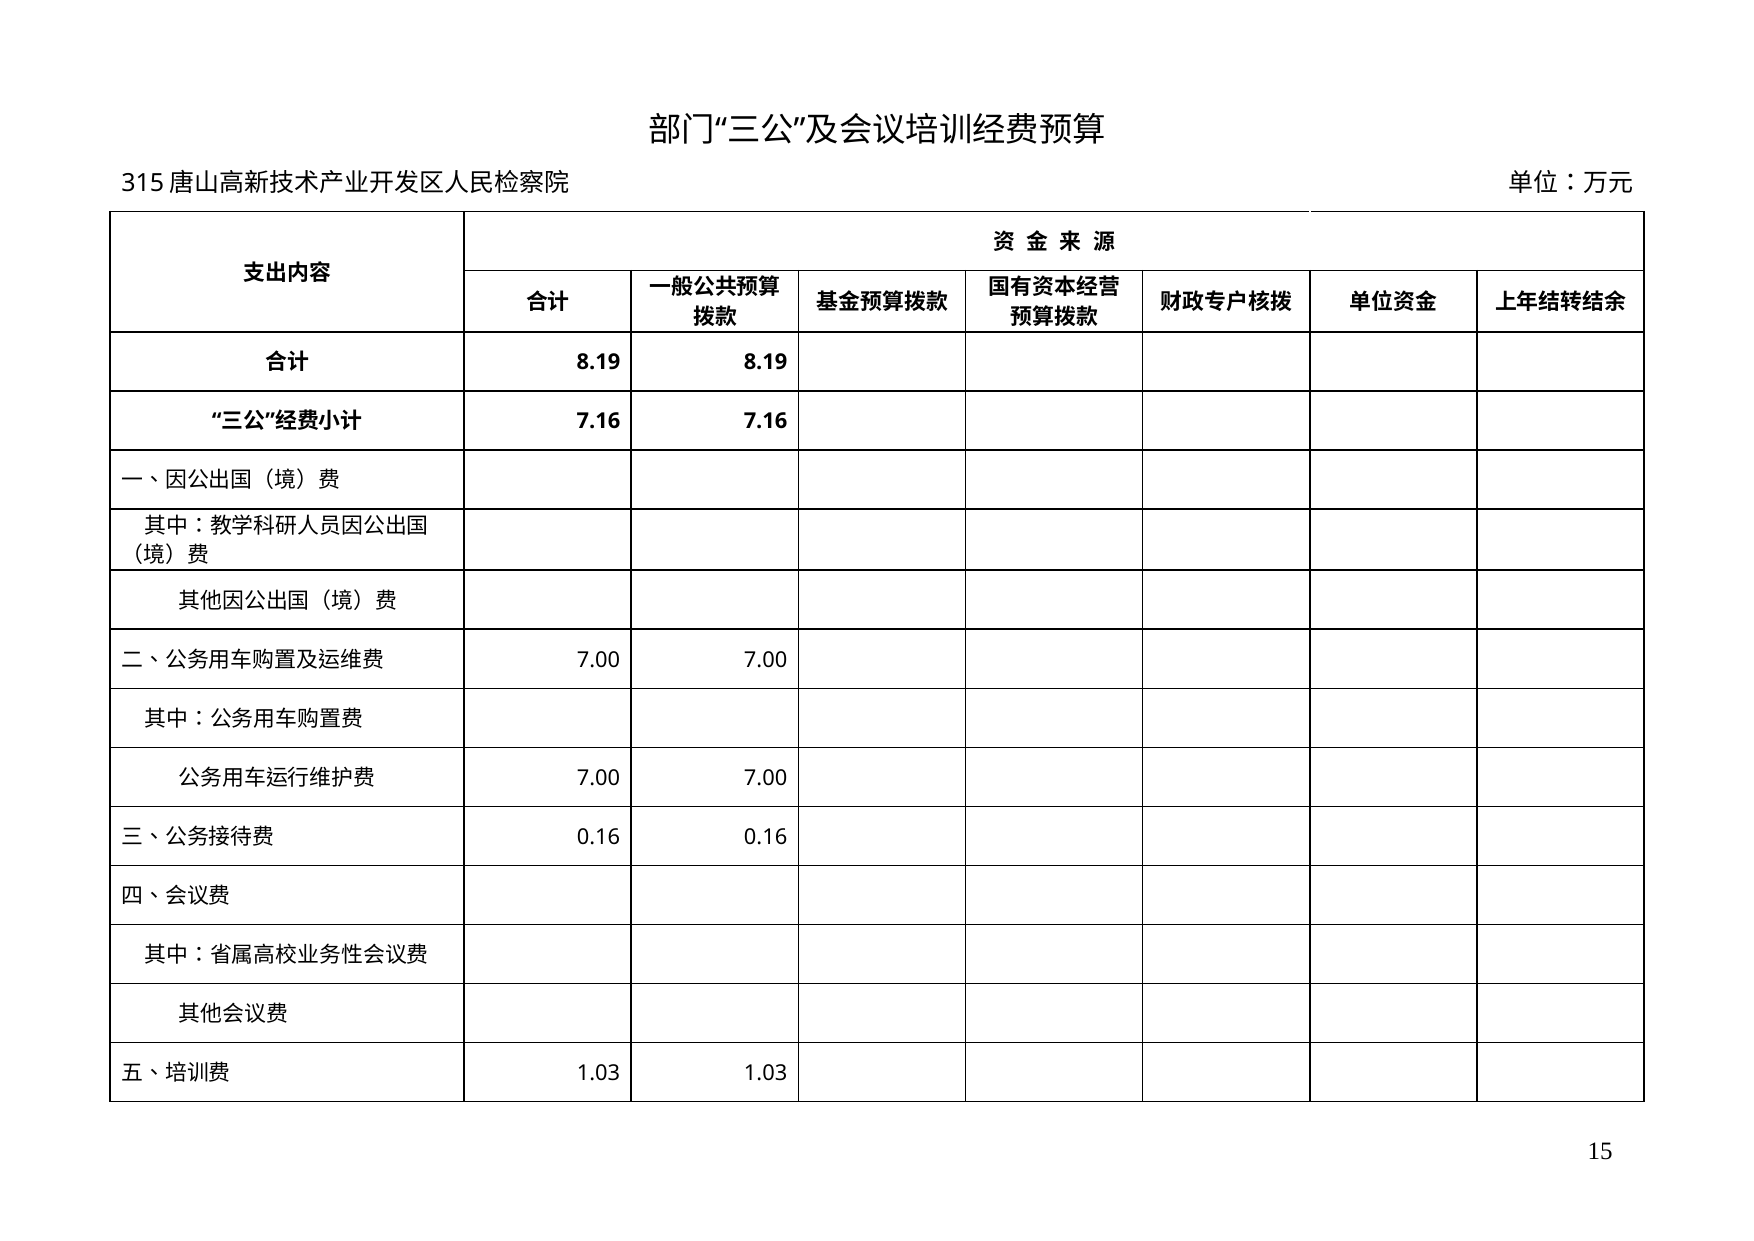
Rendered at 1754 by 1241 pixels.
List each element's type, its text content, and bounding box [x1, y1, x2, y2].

table_cell [1478, 925, 1643, 983]
table_cell [966, 984, 1142, 1042]
table_cell 1.03 [632, 1043, 798, 1101]
table_cell 五、培训费 [111, 1043, 463, 1101]
table_cell [1478, 984, 1643, 1042]
table_cell [1478, 866, 1643, 924]
table_cell [1143, 689, 1309, 746]
table_cell [632, 451, 798, 508]
table_cell [1311, 571, 1476, 628]
table_cell [1311, 689, 1476, 746]
table_cell 基金预算拨款 [799, 271, 965, 331]
table_cell [799, 748, 965, 806]
table_cell [1478, 392, 1643, 449]
table_cell 7.00 [632, 630, 798, 687]
table_cell [1143, 451, 1309, 508]
table_cell [1478, 510, 1643, 569]
table_cell [966, 925, 1142, 983]
table_cell 三、公务接待费 [111, 807, 463, 864]
table_cell “三公”经费小计 [111, 392, 463, 449]
table_cell [799, 333, 965, 390]
table_cell [799, 510, 965, 569]
table_cell [632, 866, 798, 924]
table_cell 支出内容 [111, 212, 463, 331]
table_cell 四、会议费 [111, 866, 463, 924]
table_cell [465, 451, 630, 508]
table_cell [799, 392, 965, 449]
table_cell [966, 451, 1142, 508]
table_cell 单位资金 [1311, 271, 1476, 331]
table_cell [799, 630, 965, 687]
table_cell [1311, 807, 1476, 864]
table_cell [465, 510, 630, 569]
table_cell [1311, 333, 1476, 390]
table_cell 资 金 来 源 [465, 212, 1643, 270]
table_cell 一、因公出国（境）费 [111, 451, 463, 508]
table_cell 上年结转结余 [1478, 271, 1643, 331]
table_cell 公务用车运行维护费 [111, 748, 463, 806]
table_cell [465, 571, 630, 628]
table_cell [1478, 689, 1643, 746]
table_header 315唐山高新技术产业开发区人民检察院 [111, 153, 1309, 211]
table_cell [966, 748, 1142, 806]
table_cell [1478, 807, 1643, 864]
table_cell 7.00 [465, 748, 630, 806]
table_cell [799, 689, 965, 746]
table_cell [1311, 984, 1476, 1042]
table_cell [1311, 451, 1476, 508]
table_cell [799, 571, 965, 628]
table_cell [1311, 866, 1476, 924]
table_cell 其中：省属高校业务性会议费 [111, 925, 463, 983]
table_cell 其他因公出国（境）费 [111, 571, 463, 628]
table_cell 7.16 [465, 392, 630, 449]
table_cell 7.00 [465, 630, 630, 687]
table_cell [1478, 333, 1643, 390]
table_cell [1478, 748, 1643, 806]
table_header 单位：万元 [1311, 153, 1643, 211]
table_cell 7.00 [632, 748, 798, 806]
table_cell [966, 866, 1142, 924]
table_cell [1311, 510, 1476, 569]
table_cell [1143, 1043, 1309, 1101]
table_cell [1311, 925, 1476, 983]
table_cell 合计 [465, 271, 630, 331]
table_cell 0.16 [632, 807, 798, 864]
text 部门“三公”及会议培训经费预算 [142, 106, 1612, 152]
table_cell [632, 689, 798, 746]
table_cell [1478, 1043, 1643, 1101]
table_cell 国有资本经营 预算拨款 [966, 271, 1142, 331]
table_cell [799, 807, 965, 864]
table_cell [966, 630, 1142, 687]
table_cell [632, 925, 798, 983]
table_cell [1478, 451, 1643, 508]
table_cell [465, 984, 630, 1042]
table_cell [465, 689, 630, 746]
table_cell [966, 510, 1142, 569]
table_cell [799, 984, 965, 1042]
table_cell [799, 1043, 965, 1101]
table_cell [1311, 392, 1476, 449]
table_cell [465, 925, 630, 983]
table_cell [1143, 392, 1309, 449]
table_cell [1143, 984, 1309, 1042]
table_cell [1143, 630, 1309, 687]
table_cell [1143, 571, 1309, 628]
table_cell [1478, 571, 1643, 628]
table_cell 合计 [111, 333, 463, 390]
table_cell [799, 925, 965, 983]
table_cell 一般公共预算 拨款 [632, 271, 798, 331]
table_cell [966, 333, 1142, 390]
table_cell [465, 866, 630, 924]
table_cell 8.19 [632, 333, 798, 390]
table_cell 1.03 [465, 1043, 630, 1101]
table_cell 0.16 [465, 807, 630, 864]
table_cell [966, 571, 1142, 628]
table_cell [966, 392, 1142, 449]
table_cell [1143, 510, 1309, 569]
table_cell [1143, 925, 1309, 983]
table_cell 7.16 [632, 392, 798, 449]
table_cell [1143, 807, 1309, 864]
table_cell [632, 571, 798, 628]
table_cell [966, 1043, 1142, 1101]
table_cell [1143, 866, 1309, 924]
table_cell [1311, 748, 1476, 806]
table_cell [1478, 630, 1643, 687]
table_cell 财政专户核拨 [1143, 271, 1309, 331]
table_cell [799, 866, 965, 924]
table_cell [966, 807, 1142, 864]
table_cell [1143, 748, 1309, 806]
table_cell [1311, 630, 1476, 687]
table_cell [799, 451, 965, 508]
table_cell [1143, 333, 1309, 390]
table_cell [632, 984, 798, 1042]
table_cell [632, 510, 798, 569]
table_cell 其中：公务用车购置费 [111, 689, 463, 746]
table_cell 8.19 [465, 333, 630, 390]
table_cell 其中：教学科研人员因公出国（境）费 [111, 510, 463, 569]
table_cell [1311, 1043, 1476, 1101]
table_cell 二、公务用车购置及运维费 [111, 630, 463, 687]
table_cell [966, 689, 1142, 746]
table_cell 其他会议费 [111, 984, 463, 1042]
